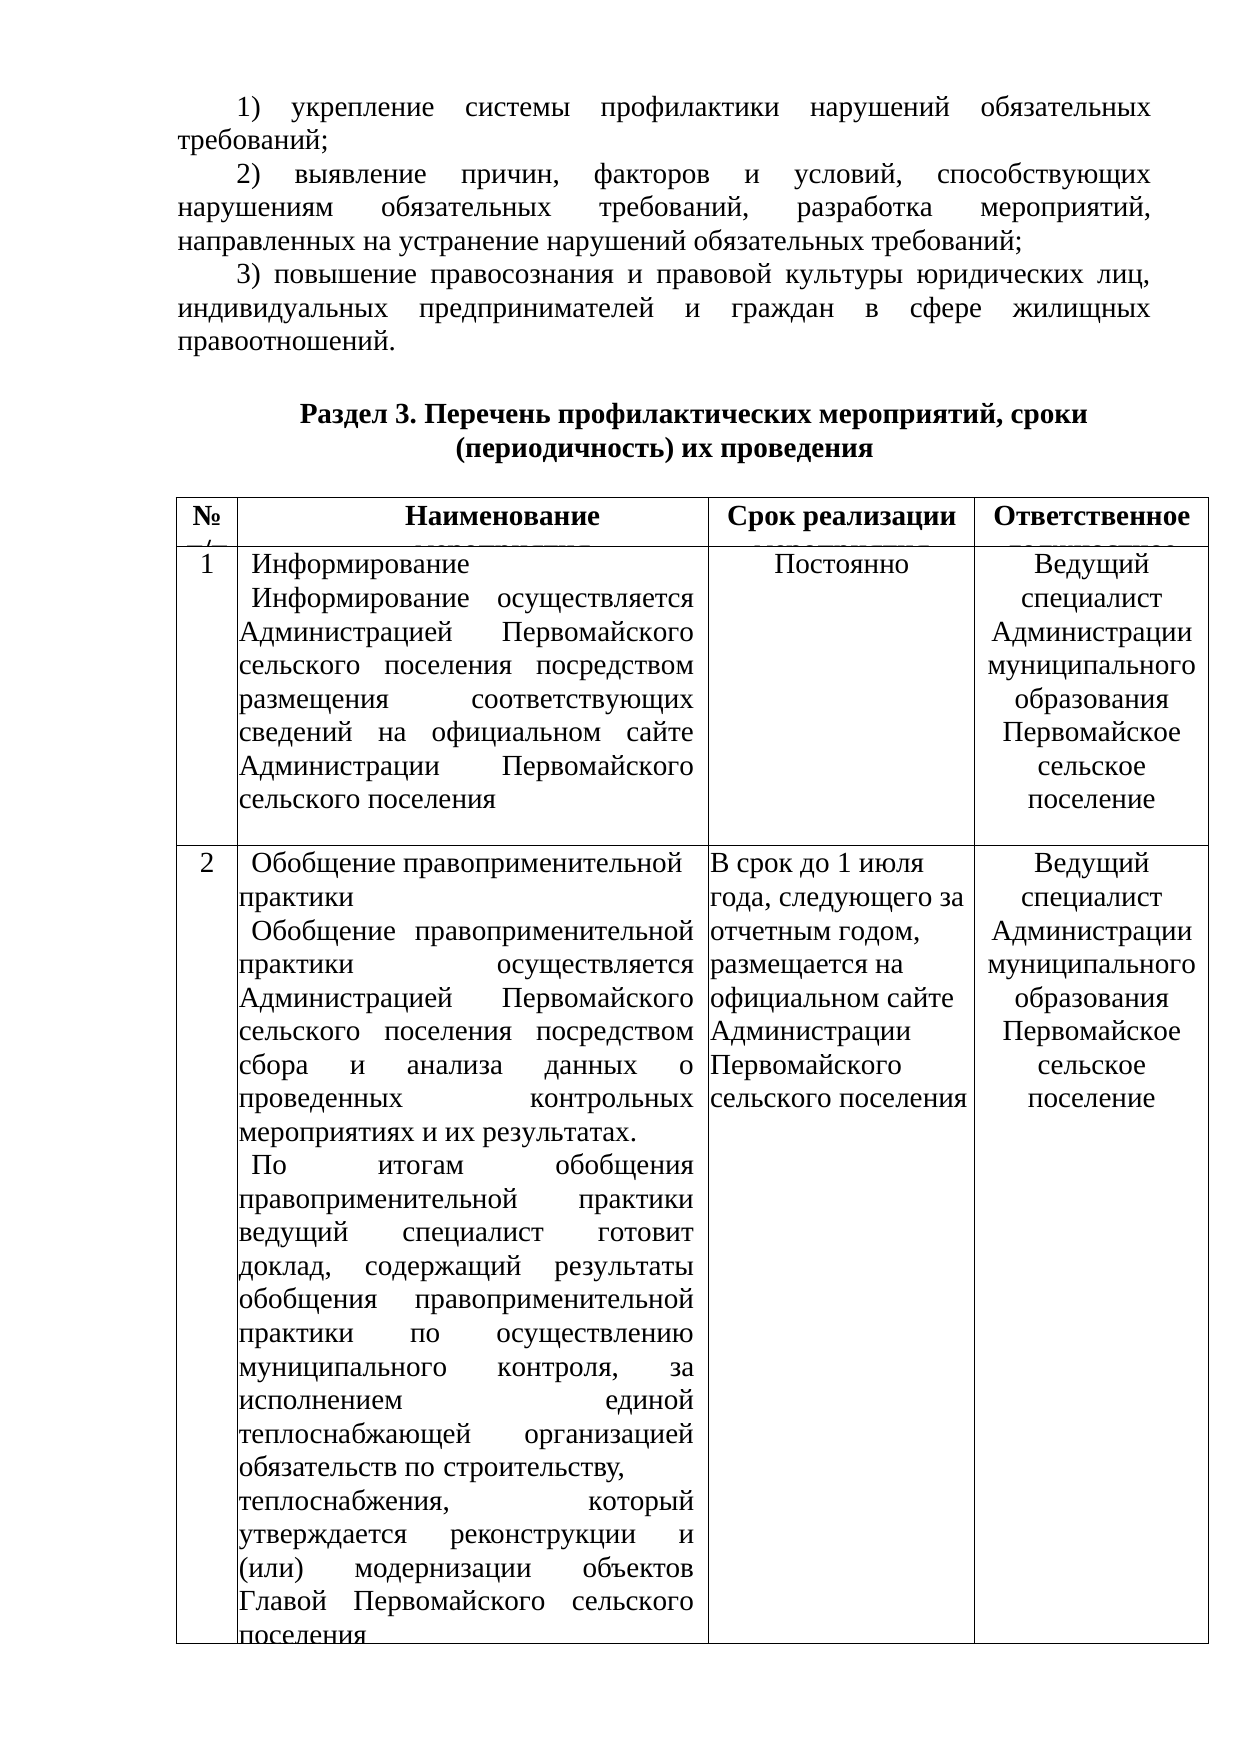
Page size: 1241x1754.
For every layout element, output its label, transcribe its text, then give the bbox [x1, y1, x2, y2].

text 2) выявление причин, факторов и условий, способствующих нарушениям обязательных требований, разработка мероприятий, направленных на устранение нарушений обязательных требований; [177, 156, 1152, 256]
table_cell Постоянно [709, 547, 974, 844]
text Раздел 3. Перечень профилактических мероприятий, сроки (периодичность) их проведения [873, 397, 1152, 464]
table_header Ответственное должностное лицо [975, 498, 1208, 546]
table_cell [975, 846, 1208, 1642]
text Раздел 3. Перечень профилактических мероприятий, сроки (периодичность) их проведения [177, 397, 455, 464]
table_cell 1 [177, 547, 237, 844]
table_cell Обобщение правоприменительной практики Обобщение правоприменительной практики осуществляется Администрацией Первомайского сельского поселения посредством сбора и анализа данных о проведенных контрольных мероприятиях и их результатах. По итогам обобщения правоприменительной практики ведущий специалист готовит доклад, содержащий результаты обобщения правоприменительной практики по осуществлению муниципального контроля, за исполнением единой теплоснабжающей организацией обязательств по строительству, теплоснабжения, который утверждается реконструкции и (или) модернизации объектов Главой Первомайского сельского поселения недвижимости [238, 846, 708, 1642]
table_header № п/п [177, 498, 237, 546]
table_header Срок реализации мероприятия [709, 498, 974, 546]
text 3) повышение правосознания и правовой культуры юридических лиц, индивидуальных предпринимателей и граждан в сфере жилищных правоотношений. [177, 256, 1152, 357]
table_cell 2 [177, 846, 237, 1642]
table_cell В срок до 1 июля года, следующего за отчетным годом, размещается на официальном сайте Администрации Первомайского сельского поселения [709, 846, 974, 1642]
table_header Наименование мероприятия [238, 498, 708, 546]
table_cell Информирование Информирование осуществляется Администрацией Первомайского сельского поселения посредством размещения соответствующих сведений на официальном сайте Администрации Первомайского сельского поселения [238, 547, 708, 844]
text 1) укрепление системы профилактики нарушений обязательных требований; [177, 89, 1152, 156]
table_cell Ведущий специалист Администрации муниципального образования Первомайское сельское поселение [975, 547, 1208, 844]
